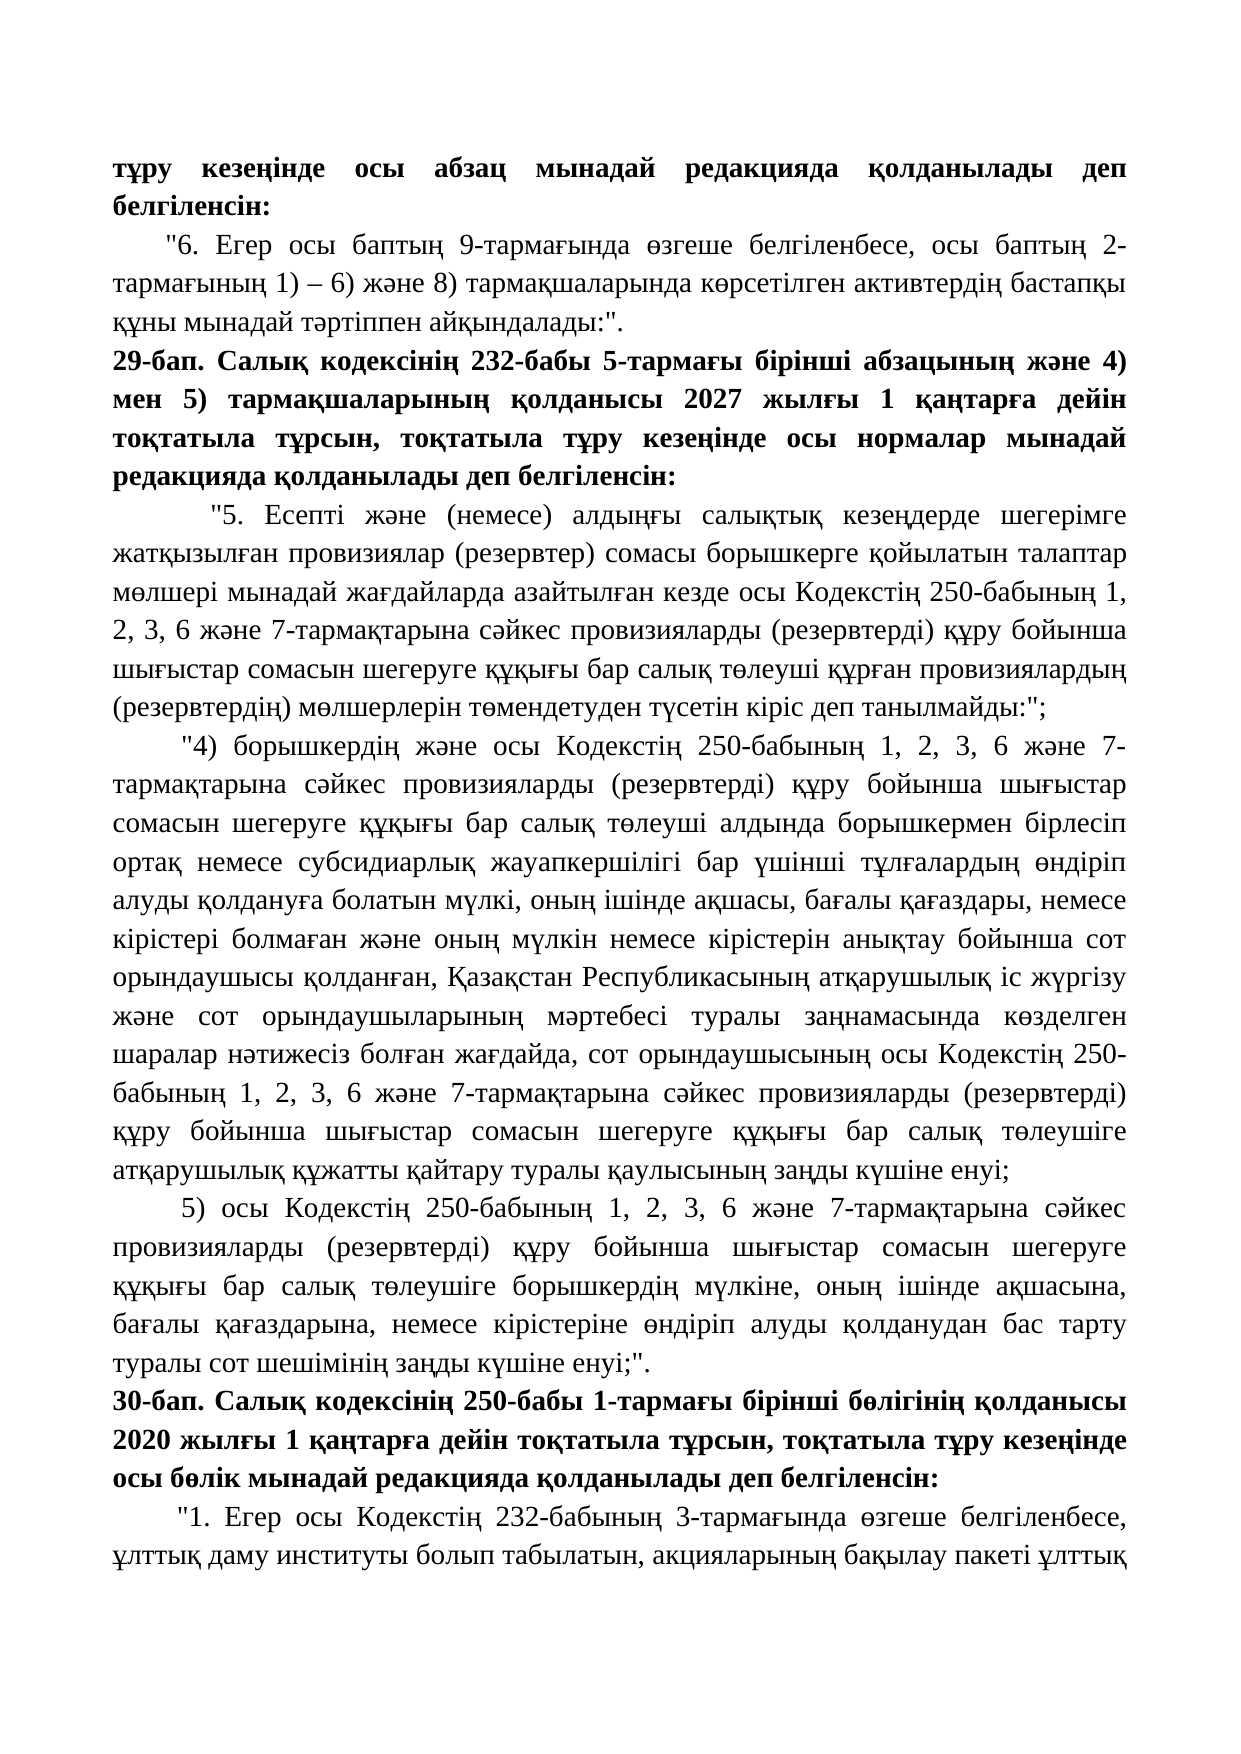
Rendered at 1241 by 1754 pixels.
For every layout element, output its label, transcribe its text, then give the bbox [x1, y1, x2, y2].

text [112, 1499, 1128, 1571]
text 29-бап. Салық кодексінің 232-бабы 5-тармағы бірінші абзацының және 4) мен 5) тармақшаларының қолданысы 2027 жылғы 1 қаңтарға дейін тоқтатыла тұрсын, тоқтатыла тұру кезеңінде осы нормалар мынадай редакцияда қолданылады деп белгiленсін: [112, 343, 1128, 492]
text "5. Есепті және (немесе) алдыңғы салықтық кезеңдерде шегерімге жатқызылған провизиялар (резервтер) сомасы борышкерге қойылатын талаптар мөлшерi мынадай жағдайларда азайтылған кезде осы Кодекстiң 250-бабының 1, 2, 3, 6 және 7-тармақтарына сәйкес провизияларды (резервтердi) құру бойынша шығыстар сомасын шегеруге құқығы бар салық төлеушi құрған провизиялардың (резервтердiң) мөлшерлерiн төмендетуден түсетiн кiрiс деп танылмайды:"; [112, 497, 1128, 723]
text "4) борышкердің және осы Кодекстің 250-бабының 1, 2, 3, 6 және 7-тармақтарына сәйкес провизияларды (резервтерді) құру бойынша шығыстар сомасын шегеруге құқығы бар салық төлеуші алдында борышкермен бірлесіп ортақ немесе субсидиарлық жауапкершілігі бар үшінші тұлғалардың өндіріп алуды қолдануға болатын мүлкі, оның ішінде ақшасы, бағалы қағаздары, немесе кірістері болмаған және оның мүлкін немесе кірістерін анықтау бойынша сот орындаушысы қолданған, Қазақстан Республикасының атқарушылық iс жүргiзу және сот орындаушыларының мәртебесi туралы заңнамасында көзделген шаралар нәтижесіз болған жағдайда, сот орындаушысының осы Кодекстің 250-бабының 1, 2, 3, 6 және 7-тармақтарына сәйкес провизияларды (резервтерді) құру бойынша шығыстар сомасын шегеруге құқығы бар салық төлеушіге атқарушылық құжатты қайтару туралы қаулысының заңды күшіне енуі; [112, 728, 1128, 1186]
text "6. Егер осы баптың 9-тармағында өзгеше белгіленбесе, осы баптың 2-тармағының 1) – 6) және 8) тармақшаларында көрсетілген активтердің бастапқы құны мынадай тәртіппен айқындалады:". [112, 227, 1128, 338]
text 30-бап. Салық кодексінің 250-бабы 1-тармағы бірінші бөлігінің қолданысы 2020 жылғы 1 қаңтарға дейін тоқтатыла тұрсын, тоқтатыла тұру кезеңінде осы бөлік мынадай редакцияда қолданылады деп белгiленсін: [112, 1383, 1128, 1494]
text 5) осы Кодекстің 250-бабының 1, 2, 3, 6 және 7-тармақтарына сәйкес провизияларды (резервтерді) құру бойынша шығыстар сомасын шегеруге құқығы бар салық төлеушіге борышкердің мүлкіне, оның ішінде ақшасына, бағалы қағаздарына, немесе кірістеріне өндіріп алуды қолданудан бас тарту туралы сот шешімінің заңды күшіне енуі;". [112, 1191, 1128, 1378]
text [112, 150, 1128, 222]
